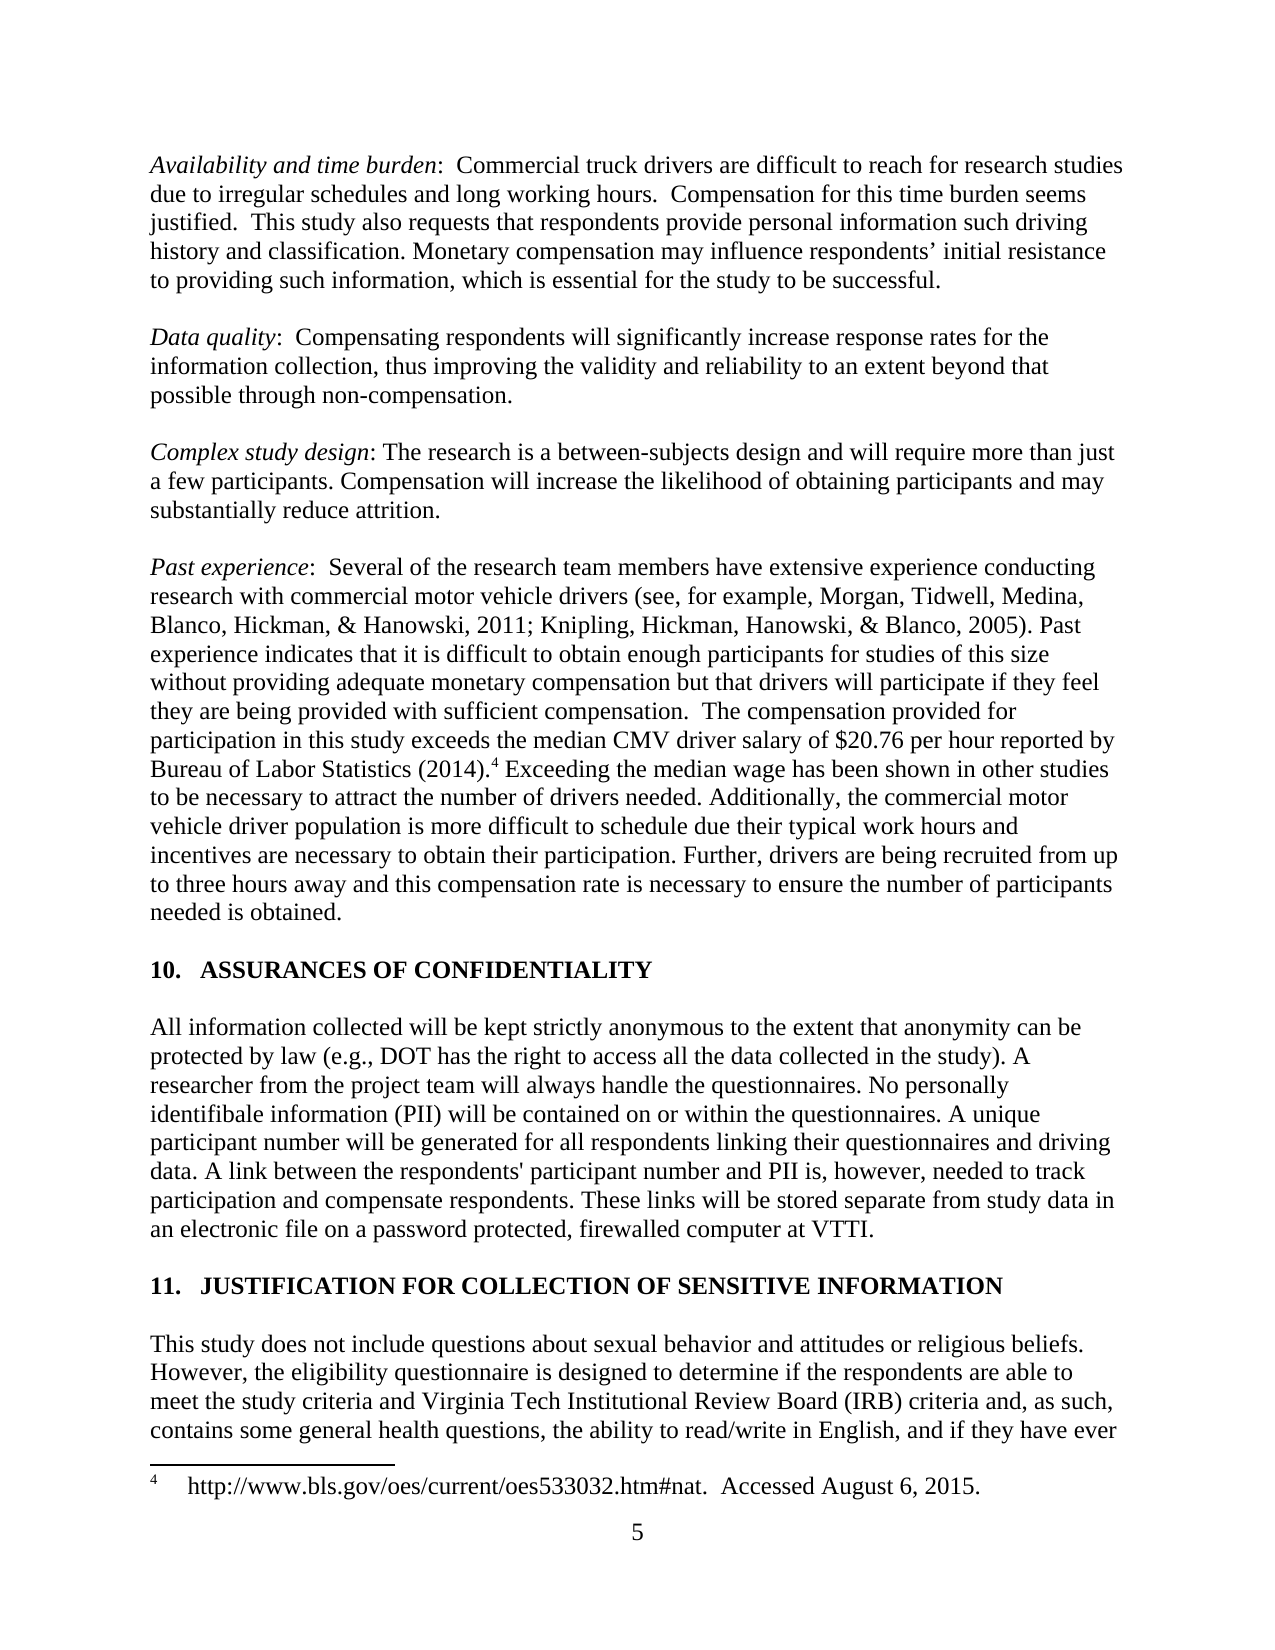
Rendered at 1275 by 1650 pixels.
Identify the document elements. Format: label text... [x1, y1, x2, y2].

text All information collected will be kept strictly anonymous to the extent that anonymity can be protected by law (e.g., DOT has the right to access all the data collected in the study). A researcher from the project team will always handle the questionnaires. No personally identifibale information (PII) will be contained on or within the questionnaires. A unique participant number will be generated for all respondents linking their questionnaires and driving data. A link between the respondents' participant number and PII is, however, needed to track participation and compensate respondents. These links will be stored separate from study data in an electronic file on a password protected, firewalled computer at VTTI. [150, 1012, 1125, 1242]
text Past experience: Several of the research team members have extensive experience conducting research with commercial motor vehicle drivers (see, for example, Morgan, Tidwell, Medina, Blanco, Hickman, & Hanowski, 2011; Knipling, Hickman, Hanowski, & Blanco, 2005). Past experience indicates that it is difficult to obtain enough participants for studies of this size without providing adequate monetary compensation but that drivers will participate if they feel they are being provided with sufficient compensation. The compensation provided for participation in this study exceeds the median CMV driver salary of $20.76 per hour reported by Bureau of Labor Statistics (2014). Exceeding the median wage has been shown in other studies to be necessary to attract the number of drivers needed. Additionally, the commercial motor vehicle driver population is more difficult to schedule due their typical work hours and incentives are necessary to obtain their participation. Further, drivers are being recruited from up to three hours away and this compensation rate is necessary to ensure the number of participants needed is obtained. [150, 552, 1125, 926]
text 10. ASSURANCES OF CONFIDENTIALITY [150, 955, 1125, 984]
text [150, 1329, 1125, 1444]
text Complex study design: The research is a between-subjects design and will require more than just a few participants. Compensation will increase the likelihood of obtaining participants and may substantially reduce attrition. [150, 437, 1125, 524]
text Availability and time burden: Commercial truck drivers are difficult to reach for research studies due to irregular schedules and long working hours. Compensation for this time burden seems justified. This study also requests that respondents provide personal information such driving history and classification. Monetary compensation may influence respondents’ initial resistance to providing such information, which is essential for the study to be successful. [150, 150, 1125, 294]
text Data quality: Compensating respondents will significantly increase response rates for the information collection, thus improving the validity and reliability to an extent beyond that possible through non-compensation. [150, 322, 1125, 409]
text 11. JUSTIFICATION FOR COLLECTION OF SENSITIVE INFORMATION [150, 1271, 1125, 1300]
